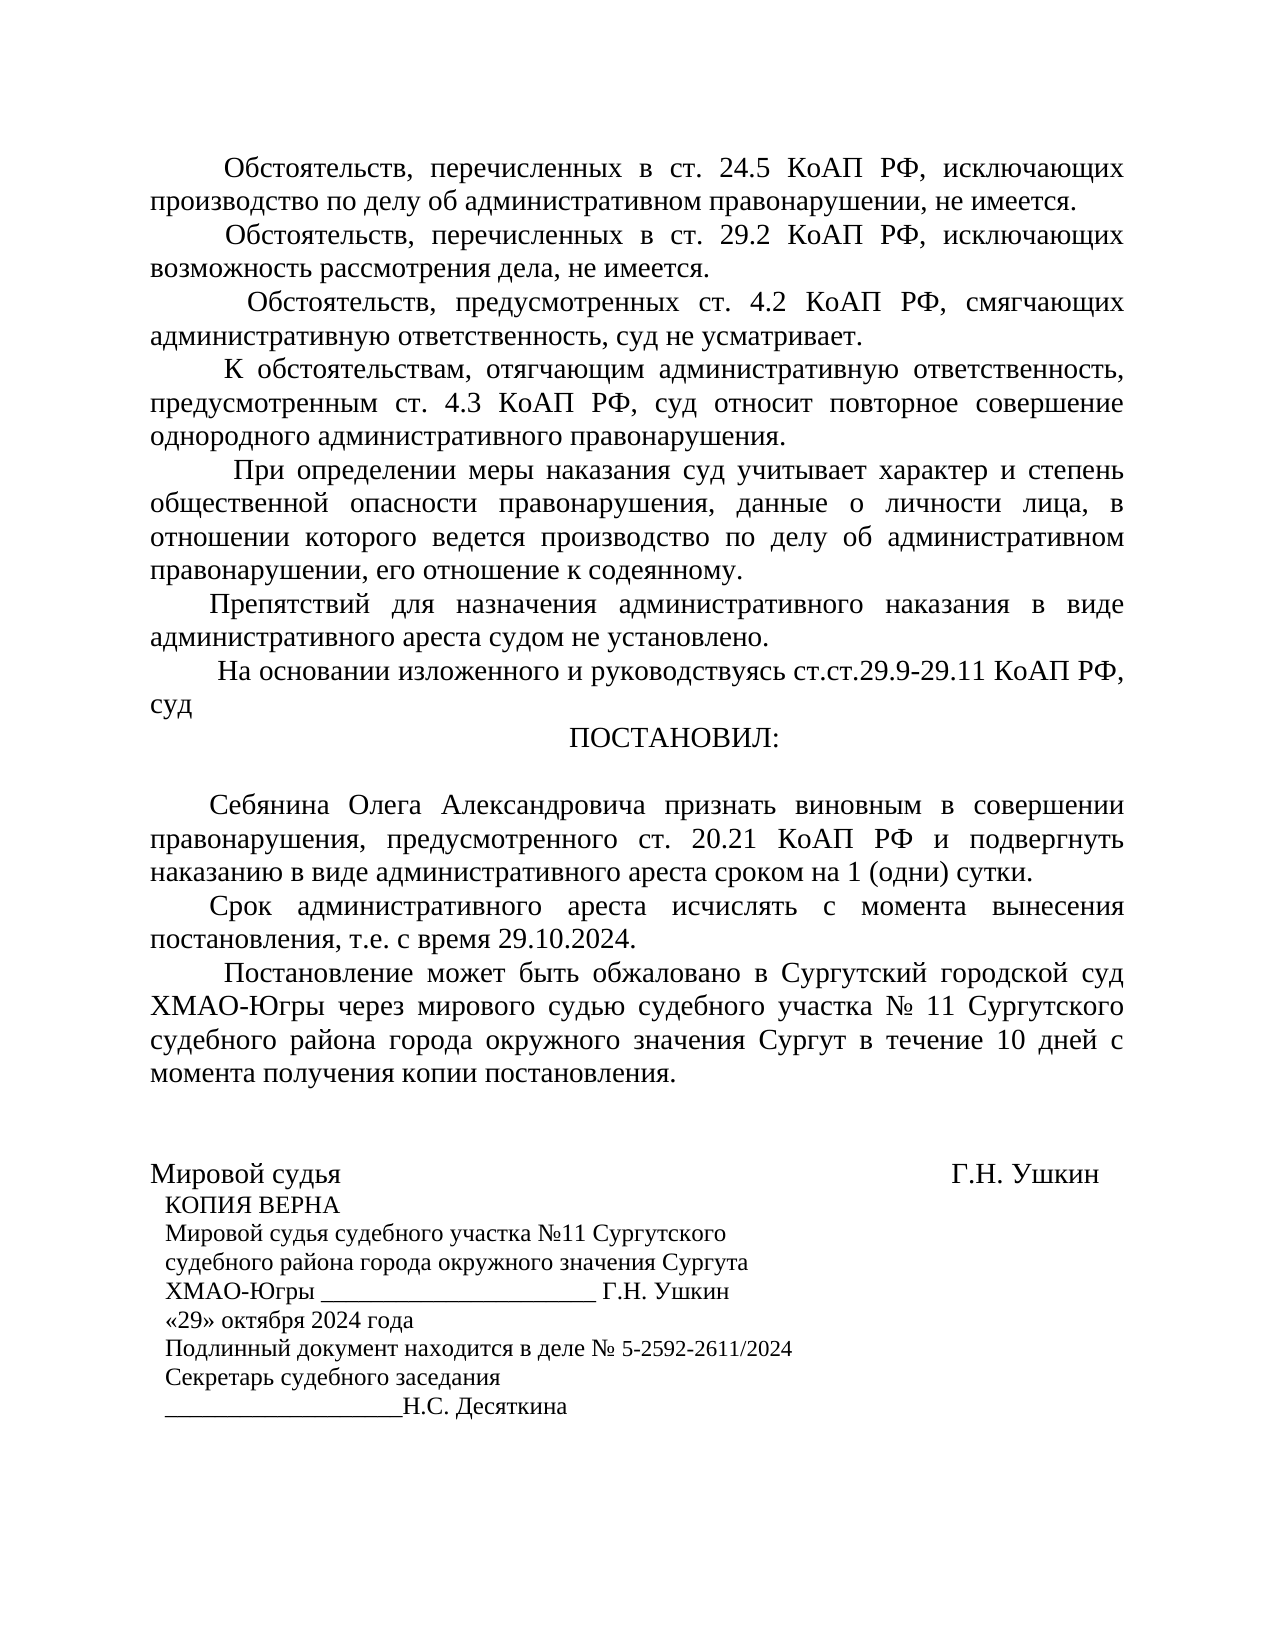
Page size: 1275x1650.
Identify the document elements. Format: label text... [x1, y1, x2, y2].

text Обстоятельств, перечисленных в ст. 29.2 КоАП РФ, исключающих возможность рассмотрения дела, не имеется. [150, 217, 1125, 284]
text судебного района города окружного значения Сургута [150, 1247, 1125, 1276]
text Обстоятельств, перечисленных в ст. 24.5 КоАП РФ, исключающих производство по делу об административном правонарушении, не имеется. [150, 150, 1125, 217]
text Мировой судья Г.Н. Ушкин [150, 1156, 1125, 1190]
text КОПИЯ ВЕРНА [150, 1190, 1125, 1218]
text Препятствий для назначения административного наказания в виде административного ареста судом не установлено. [150, 586, 1125, 653]
text Постановление может быть обжаловано в Сургутский городской суд ХМАО-Югры через мирового судью судебного участка № 11 Сургутского судебного района города окружного значения Сургут в течение 10 дней с момента получения копии постановления. [150, 955, 1125, 1089]
text При определении меры наказания суд учитывает характер и степень общественной опасности правонарушения, данные о личности лица, в отношении которого ведется производство по делу об административном правонарушении, его отношение к содеянному. [150, 452, 1125, 586]
text Обстоятельств, предусмотренных ст. 4.2 КоАП РФ, смягчающих административную ответственность, суд не усматривает. [150, 284, 1125, 351]
text К обстоятельствам, отягчающим административную ответственность, предусмотренным ст. 4.3 КоАП РФ, суд относит повторное совершение однородного административного правонарушения. [150, 351, 1125, 452]
text Срок административного ареста исчислять с момента вынесения постановления, т.е. с время 29.10.2024. [150, 888, 1125, 955]
text Себянина Олега Александровича признать виновным в совершении правонарушения, предусмотренного ст. 20.21 КоАП РФ и подвергнуть наказанию в виде административного ареста сроком на 1 (одни) сутки. [150, 787, 1125, 888]
text «29» октября 2024 года [150, 1305, 1125, 1333]
text Мировой судья судебного участка №11 Сургутского [150, 1218, 1125, 1247]
text На основании изложенного и руководствуясь ст.ст.29.9-29.11 КоАП РФ, суд [150, 653, 1125, 720]
text ПОСТАНОВИЛ: [150, 720, 1125, 754]
text Подлинный документ находится в деле № 5-2592-2611/2024 [150, 1333, 1125, 1362]
text ___________________Н.С. Десяткина [150, 1391, 1125, 1420]
text ХМАО-Югры ______________________ Г.Н. Ушкин [150, 1276, 1125, 1305]
text Секретарь судебного заседания [150, 1362, 1125, 1391]
